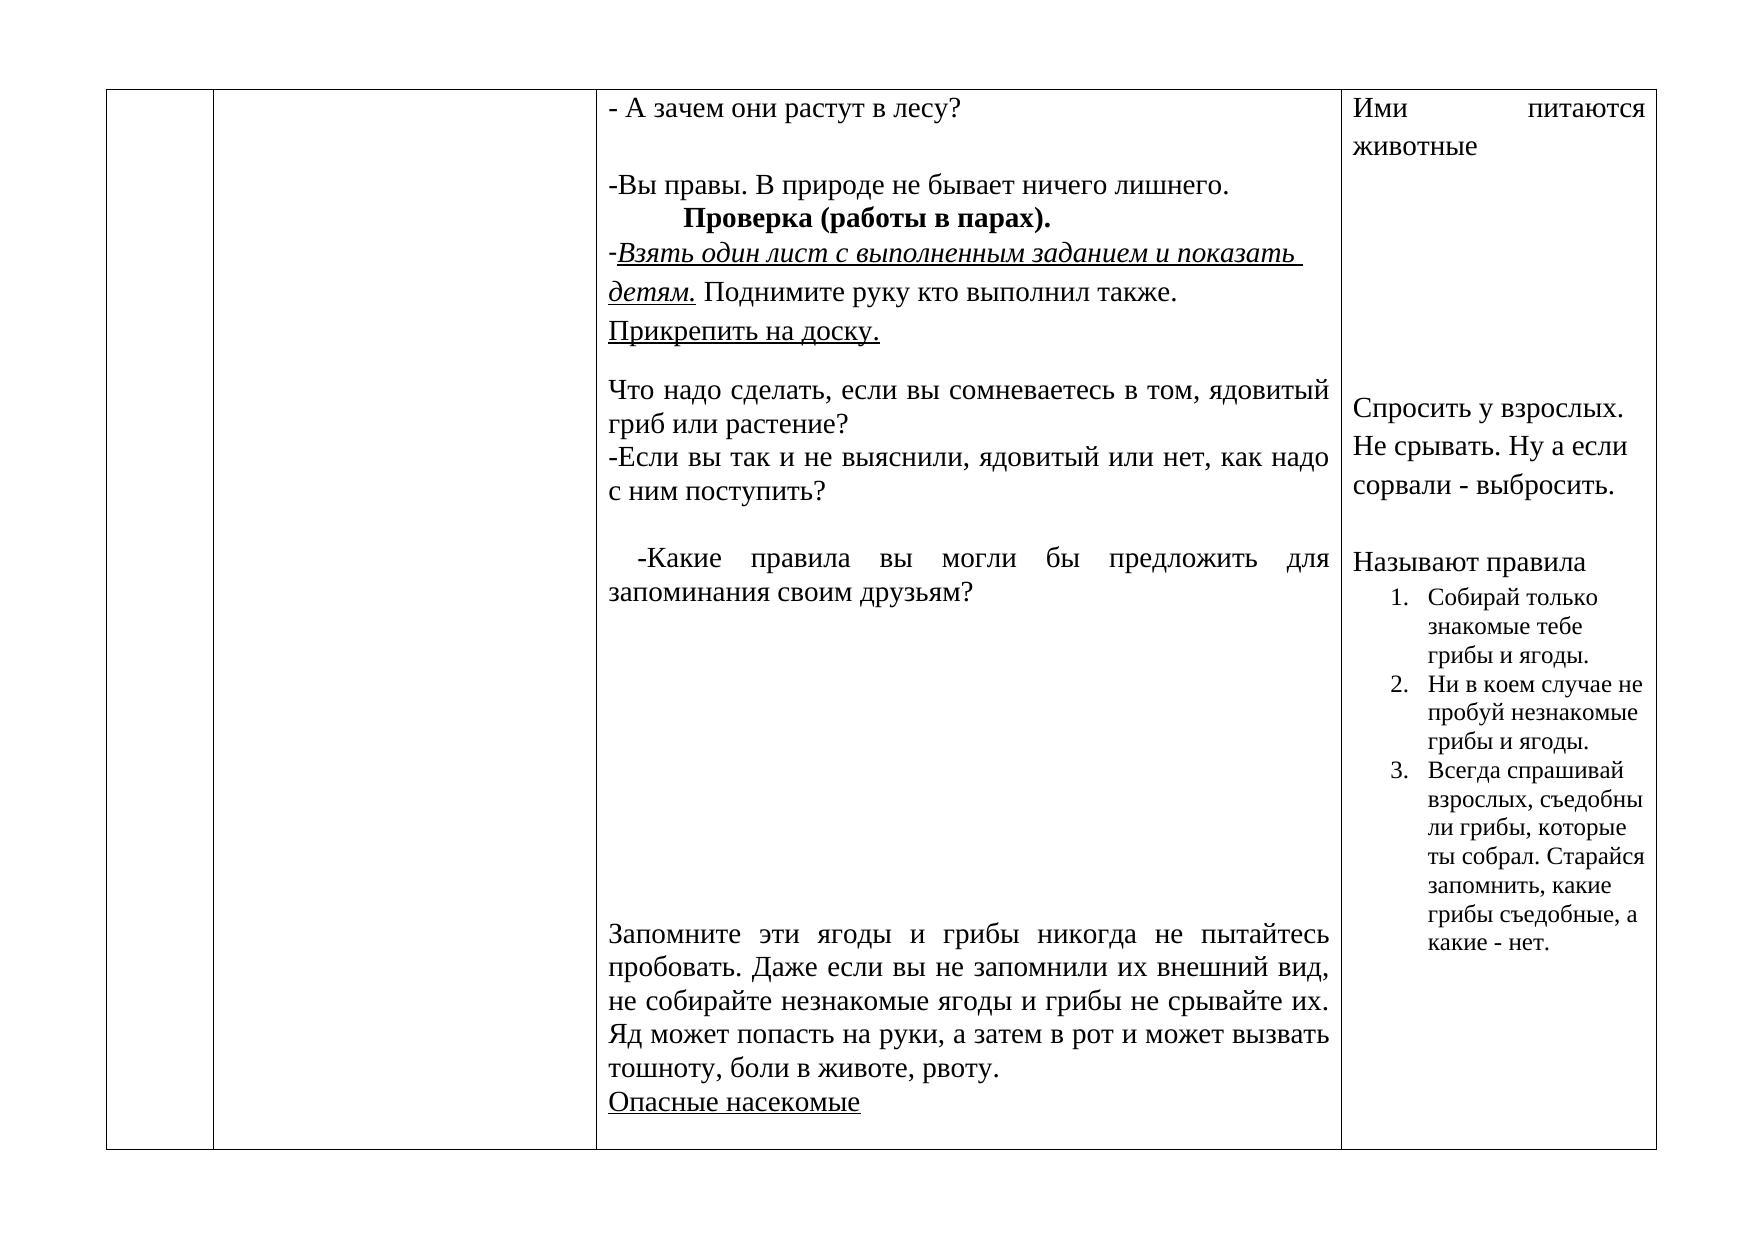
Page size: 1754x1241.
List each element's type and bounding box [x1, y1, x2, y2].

table_cell [597, 90, 1341, 1149]
table_cell [107, 90, 213, 1149]
table_cell [1342, 90, 1656, 1149]
table_cell [214, 90, 596, 1149]
